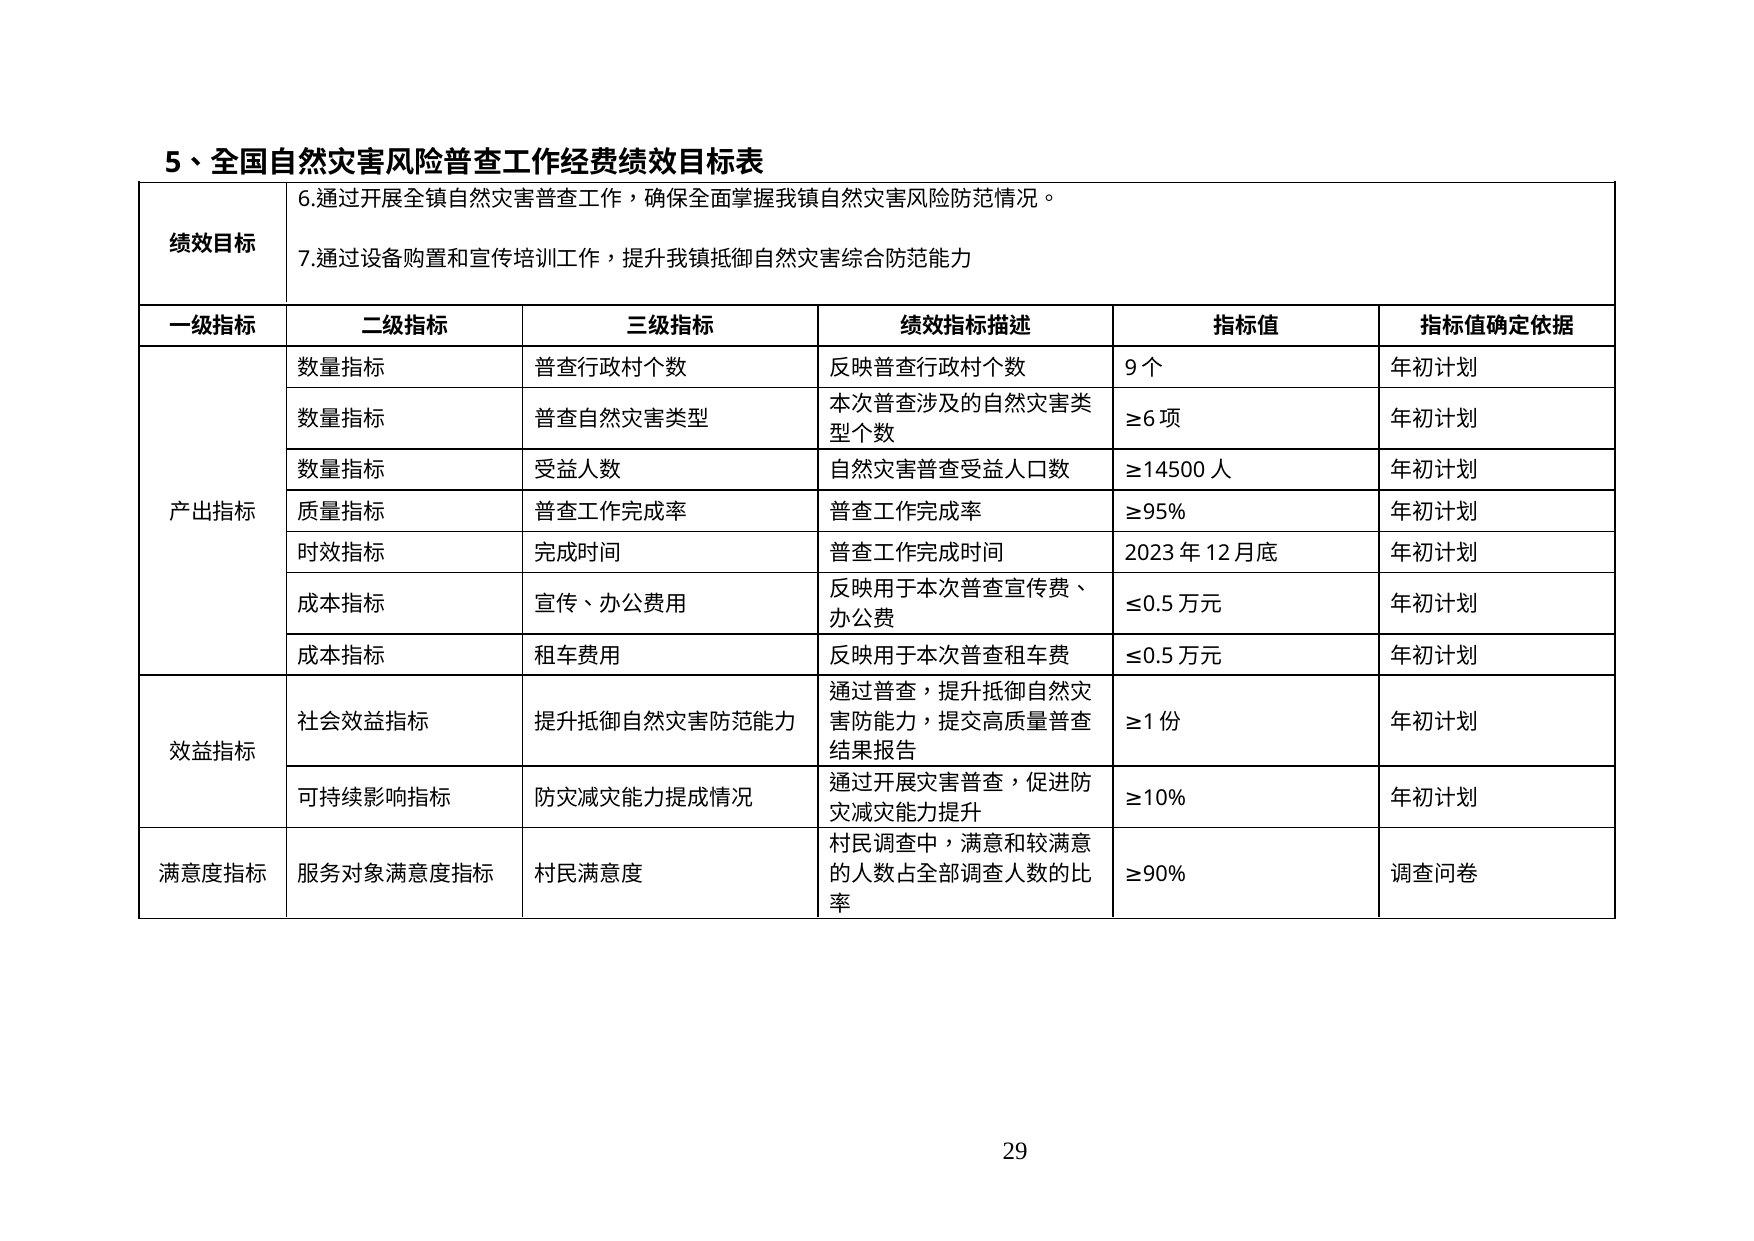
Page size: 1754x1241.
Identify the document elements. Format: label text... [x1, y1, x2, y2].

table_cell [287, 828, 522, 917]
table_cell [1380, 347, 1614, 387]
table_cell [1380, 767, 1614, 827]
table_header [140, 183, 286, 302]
text 5、全国自然灾害风险普查工作经费绩效目标表 [106, 142, 1648, 181]
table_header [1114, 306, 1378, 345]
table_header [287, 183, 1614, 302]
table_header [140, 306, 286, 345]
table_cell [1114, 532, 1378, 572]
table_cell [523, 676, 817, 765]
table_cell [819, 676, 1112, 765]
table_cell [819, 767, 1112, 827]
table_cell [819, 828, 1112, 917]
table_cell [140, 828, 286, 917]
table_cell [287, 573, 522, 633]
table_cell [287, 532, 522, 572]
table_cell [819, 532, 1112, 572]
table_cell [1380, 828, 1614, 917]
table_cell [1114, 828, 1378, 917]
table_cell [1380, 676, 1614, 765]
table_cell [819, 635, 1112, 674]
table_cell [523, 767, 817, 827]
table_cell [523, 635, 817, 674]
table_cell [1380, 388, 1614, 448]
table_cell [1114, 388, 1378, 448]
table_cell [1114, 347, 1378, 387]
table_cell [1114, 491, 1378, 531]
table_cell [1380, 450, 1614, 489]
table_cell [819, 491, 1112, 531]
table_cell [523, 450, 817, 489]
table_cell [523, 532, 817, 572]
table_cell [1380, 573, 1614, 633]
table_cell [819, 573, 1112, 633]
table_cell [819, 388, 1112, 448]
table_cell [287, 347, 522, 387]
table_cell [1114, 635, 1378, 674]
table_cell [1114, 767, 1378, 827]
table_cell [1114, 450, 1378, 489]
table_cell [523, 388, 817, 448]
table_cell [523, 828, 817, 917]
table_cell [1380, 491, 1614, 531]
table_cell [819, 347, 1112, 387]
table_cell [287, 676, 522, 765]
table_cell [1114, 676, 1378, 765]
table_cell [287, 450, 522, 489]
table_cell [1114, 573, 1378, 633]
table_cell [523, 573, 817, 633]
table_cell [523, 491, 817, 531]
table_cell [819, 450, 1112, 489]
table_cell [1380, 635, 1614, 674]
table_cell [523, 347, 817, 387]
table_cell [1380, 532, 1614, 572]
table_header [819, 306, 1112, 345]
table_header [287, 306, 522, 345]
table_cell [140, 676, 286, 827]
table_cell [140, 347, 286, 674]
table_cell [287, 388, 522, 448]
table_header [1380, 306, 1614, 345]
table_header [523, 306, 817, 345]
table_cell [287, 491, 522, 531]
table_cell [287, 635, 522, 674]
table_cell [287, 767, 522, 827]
